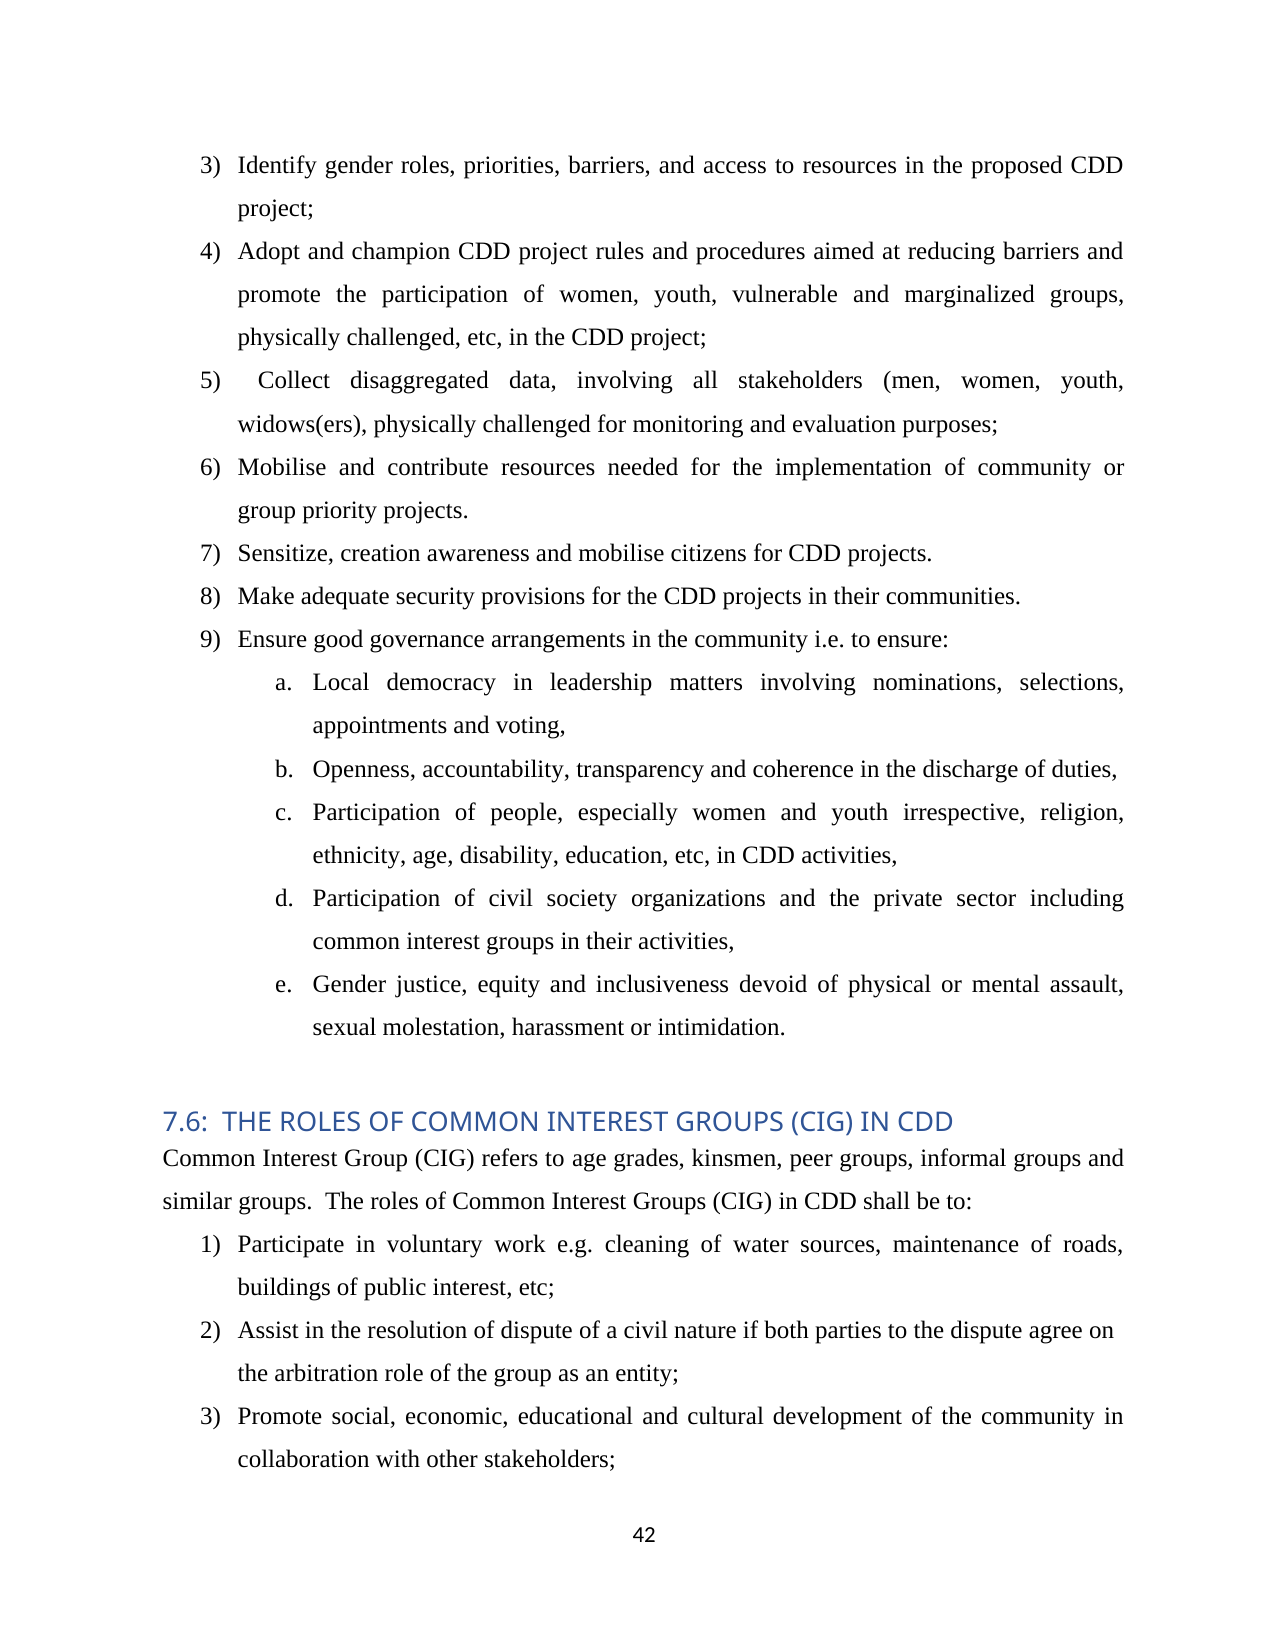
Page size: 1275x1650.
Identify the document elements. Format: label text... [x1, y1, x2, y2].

list Make adequate security provisions for the CDD projects in their communities. [200, 581, 1125, 610]
list Promote social, economic, educational and cultural development of the community in collaboration with other stakeholders; [200, 1401, 1125, 1473]
list Identify gender roles, priorities, barriers, and access to resources in the proposed CDD project; [200, 150, 1125, 222]
list Sensitize, creation awareness and mobilise citizens for CDD projects. [200, 538, 1125, 567]
list Adopt and champion CDD project rules and procedures aimed at reducing barriers and promote the participation of women, youth, vulnerable and marginalized groups, physically challenged, etc, in the CDD project; [200, 236, 1125, 351]
subtitle 7.6: THE ROLES OF COMMON INTEREST GROUPS (CIG) IN CDD [162, 1103, 1125, 1140]
list Openness, accountability, transparency and coherence in the discharge of duties, [275, 754, 1125, 782]
text Common Interest Group (CIG) refers to age grades, kinsmen, peer groups, informal groups and similar groups. The roles of Common Interest Groups (CIG) in CDD shall be to: [162, 1143, 1125, 1214]
list Collect disaggregated data, involving all stakeholders (men, women, youth, widows(ers), physically challenged for monitoring and evaluation purposes; [200, 366, 1125, 437]
list Participation of civil society organizations and the private sector including common interest groups in their activities, [275, 883, 1125, 955]
list Participation of people, especially women and youth irrespective, religion, ethnicity, age, disability, education, etc, in CDD activities, [275, 797, 1125, 869]
list Gender justice, equity and inclusiveness devoid of physical or mental assault, sexual molestation, harassment or intimidation. [275, 969, 1125, 1041]
list Mobilise and contribute resources needed for the implementation of community or group priority projects. [200, 452, 1125, 524]
list Assist in the resolution of dispute of a civil nature if both parties to the dispute agree on the arbitration role of the group as an entity; [200, 1315, 1125, 1387]
list Participate in voluntary work e.g. cleaning of water sources, maintenance of roads, buildings of public interest, etc; [200, 1229, 1125, 1301]
list Local democracy in leadership matters involving nominations, selections, appointments and voting, [275, 667, 1125, 739]
list Ensure good governance arrangements in the community i.e. to ensure: [200, 624, 1125, 653]
